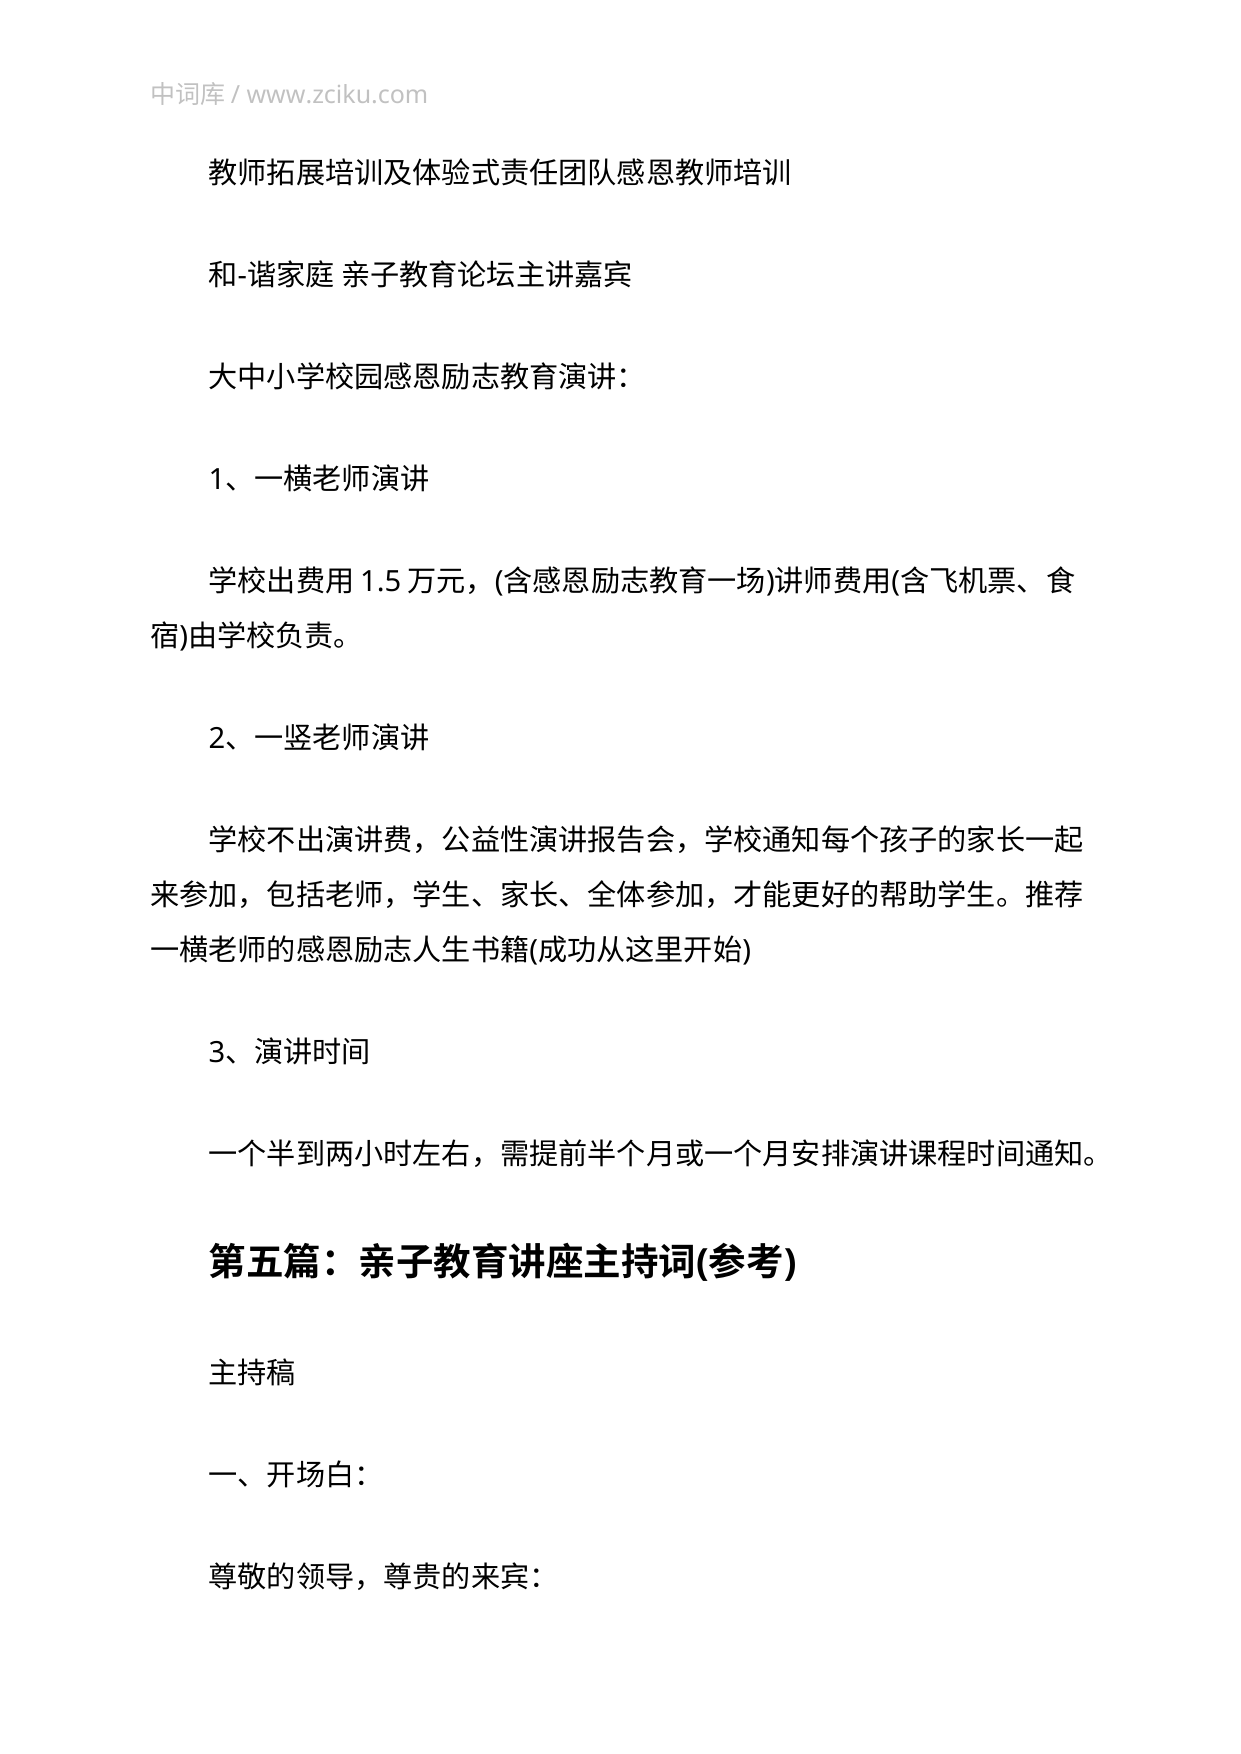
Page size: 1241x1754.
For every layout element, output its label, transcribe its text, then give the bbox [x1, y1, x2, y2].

text 主持稿 [150, 1349, 1090, 1392]
text 教师拓展培训及体验式责任团队感恩教师培训 [150, 150, 1090, 192]
text 2、一竖老师演讲 [150, 714, 1090, 757]
text 尊敬的领导，尊贵的来宾： [150, 1553, 1090, 1595]
text 和-谐家庭 亲子教育论坛主讲嘉宾 [150, 252, 1090, 294]
text 1、一横老师演讲 [150, 456, 1090, 498]
text 学校出费用1.5万元，(含感恩励志教育一场)讲师费用(含飞机票、食宿)由学校负责。 [150, 557, 1090, 655]
text 第五篇：亲子教育讲座主持词(参考) [150, 1232, 1090, 1286]
text 3、演讲时间 [150, 1028, 1090, 1071]
text 一个半到两小时左右，需提前半个月或一个月安排演讲课程时间通知。 [150, 1130, 1090, 1172]
text 学校不出演讲费，公益性演讲报告会，学校通知每个孩子的家长一起来参加，包括老师，学生、家长、全体参加，才能更好的帮助学生。推荐一横老师的感恩励志人生书籍(成功从这里开始) [150, 816, 1090, 969]
text 一、开场白： [150, 1451, 1090, 1494]
text 大中小学校园感恩励志教育演讲： [150, 354, 1090, 396]
